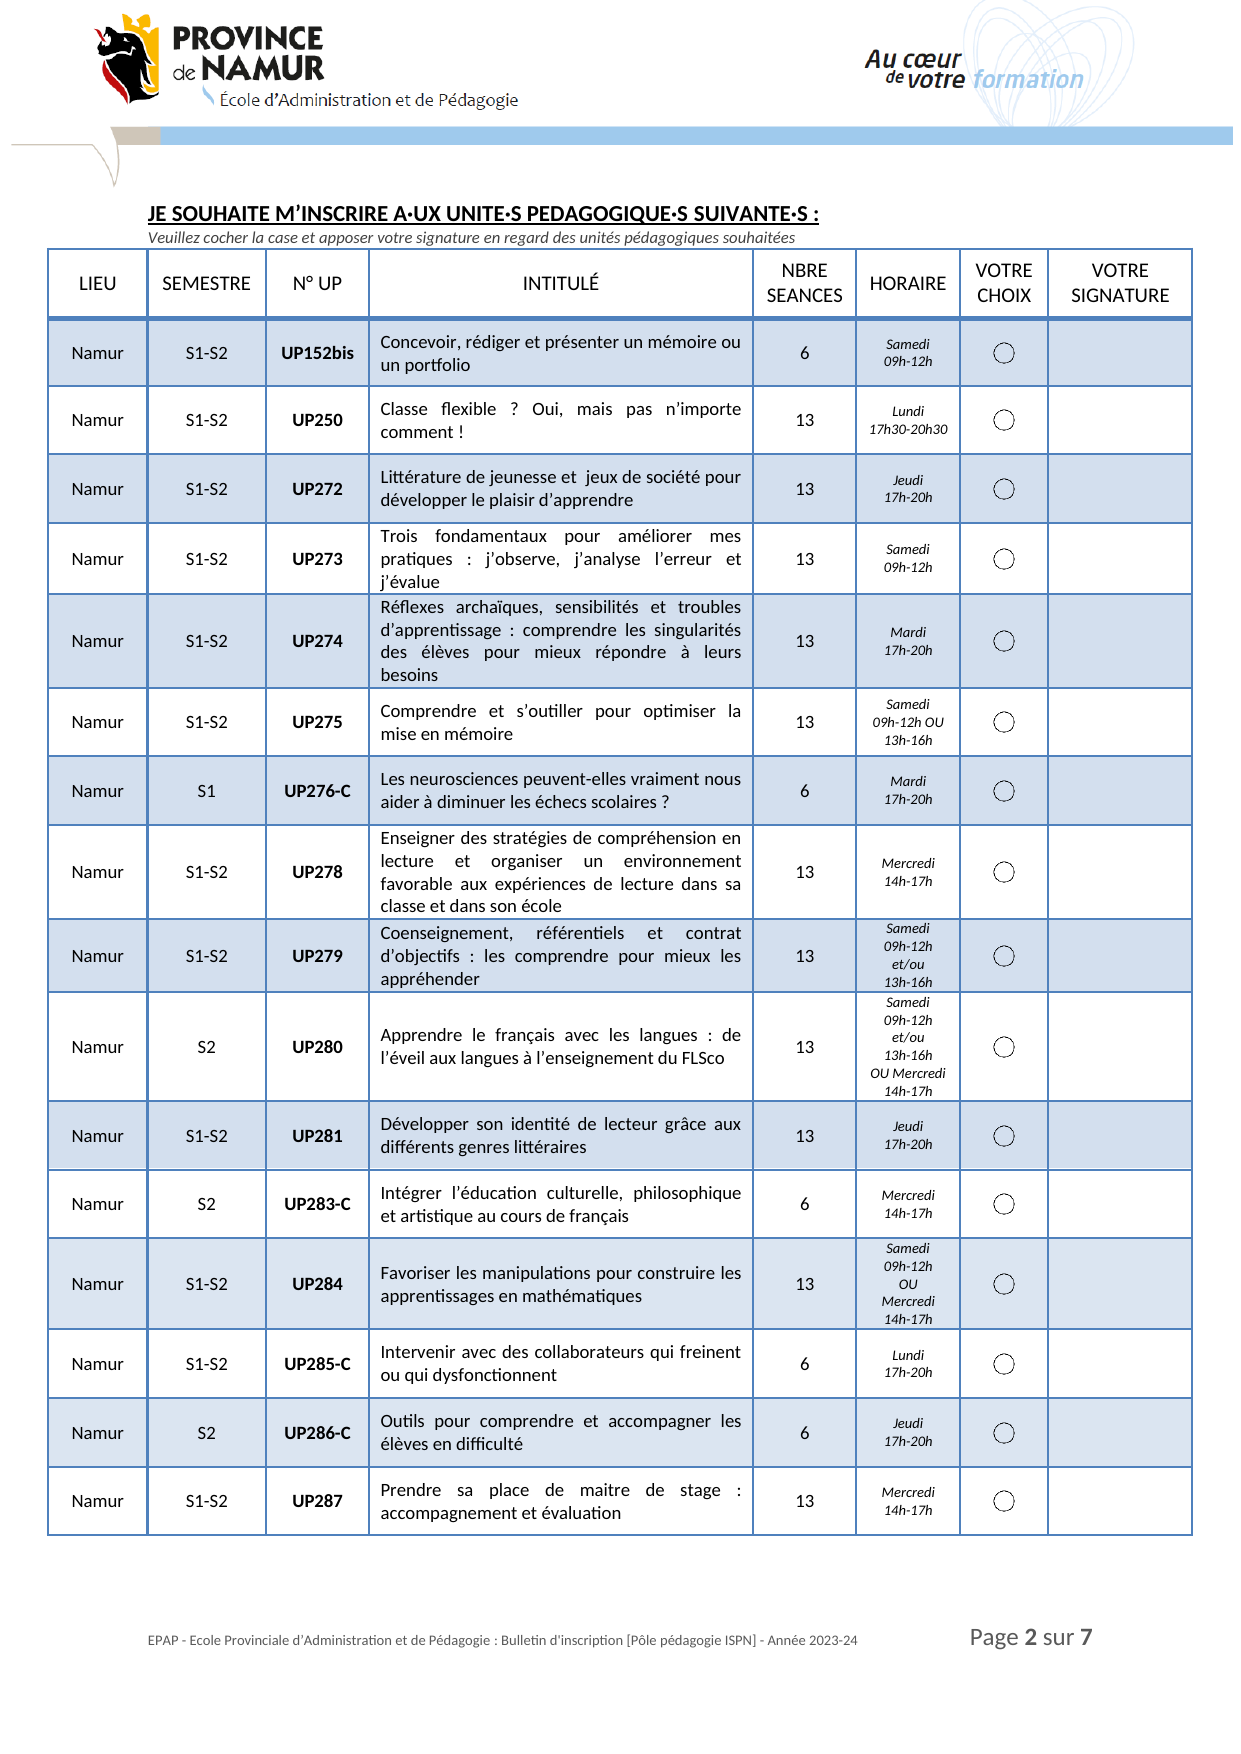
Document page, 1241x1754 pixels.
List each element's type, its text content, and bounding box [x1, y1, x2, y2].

table_cell Mardi 17h-20h [857, 595, 959, 687]
table_header LIEU [49, 250, 146, 316]
table_cell Concevoir, rédiger et présenter un mémoire ou un portfolio [370, 321, 752, 385]
table_cell 13 [754, 455, 855, 522]
table_cell Mardi 17h-20h [857, 757, 959, 824]
table_cell 13 [754, 1468, 855, 1534]
table_cell 13 [754, 993, 855, 1100]
table_cell [961, 524, 1047, 593]
table_header N° UP [267, 250, 368, 316]
table_cell 13 [754, 1102, 855, 1168]
picture [986, 1117, 1022, 1154]
table_cell S2 [149, 993, 265, 1100]
table_cell Namur [49, 826, 146, 918]
table_cell [961, 321, 1047, 385]
table_cell Outils pour comprendre et accompagner les élèves en difficulté [370, 1399, 752, 1466]
table_cell Namur [49, 455, 146, 522]
table_cell UP285-C [267, 1330, 368, 1397]
table_cell Samedi 09h-12h OU 13h-16h [857, 689, 959, 755]
table_cell Samedi 09h-12h [857, 524, 959, 593]
table_cell [1049, 387, 1191, 453]
text Veuillez cocher la case et apposer votre signature en regard des unités pédagogiques souhaitées [148, 227, 1092, 247]
table_cell [961, 1239, 1047, 1328]
table_cell Mercredi 14h-17h [857, 826, 959, 918]
table_cell [961, 689, 1047, 755]
table_cell S1-S2 [149, 1239, 265, 1328]
table_cell 13 [754, 689, 855, 755]
table_cell [1049, 1171, 1191, 1237]
table_cell 13 [754, 387, 855, 453]
table_cell [961, 826, 1047, 918]
table_cell Namur [49, 993, 146, 1100]
table_cell [961, 1330, 1047, 1397]
picture [986, 1414, 1022, 1451]
table_cell Trois fondamentaux pour améliorer mes pratiques : j’observe, j’analyse l’erreur et j’évalue [370, 524, 752, 593]
table_cell S1-S2 [149, 920, 265, 991]
table_cell S1-S2 [149, 1468, 265, 1534]
table_cell UP274 [267, 595, 368, 687]
table_cell UP281 [267, 1102, 368, 1168]
table_cell Coenseignement, référentiels et contrat d’objectifs : les comprendre pour mieux les appréhender [370, 920, 752, 991]
picture [986, 1482, 1022, 1519]
text JE SOUHAITE M’INSCRIRE A·UX UNITE·S PEDAGOGIQUE·S SUIVANTE·S : [148, 199, 1092, 227]
table_cell Jeudi 17h-20h [857, 1399, 959, 1466]
table_cell S1-S2 [149, 826, 265, 918]
table_cell Samedi 09h-12h OU Mercredi 14h-17h [857, 1239, 959, 1328]
picture [986, 1028, 1022, 1065]
picture [986, 334, 1022, 371]
table_cell 13 [754, 524, 855, 593]
table_cell [1049, 524, 1191, 593]
table_cell Enseigner des stratégies de compréhension en lecture et organiser un environnement favorable aux expériences de lecture dans sa classe et dans son école [370, 826, 752, 918]
table_cell S1-S2 [149, 455, 265, 522]
table_cell Namur [49, 1171, 146, 1237]
table_cell Namur [49, 595, 146, 687]
table_cell [1049, 1102, 1191, 1168]
table_cell Namur [49, 920, 146, 991]
table_cell Lundi 17h30-20h30 [857, 387, 959, 453]
table_cell [1049, 826, 1191, 918]
table_cell 6 [754, 321, 855, 385]
table_cell UP152bis [267, 321, 368, 385]
table_cell S1-S2 [149, 1102, 265, 1168]
table_cell [961, 455, 1047, 522]
table_cell Samedi 09h-12h et/ou 13h-16h OU Mercredi 14h-17h [857, 993, 959, 1100]
table_cell S1-S2 [149, 387, 265, 453]
table_cell Namur [49, 321, 146, 385]
table_cell [1049, 993, 1191, 1100]
table_cell UP284 [267, 1239, 368, 1328]
table_cell UP280 [267, 993, 368, 1100]
table_cell 13 [754, 920, 855, 991]
picture [986, 1265, 1022, 1302]
table_cell [961, 920, 1047, 991]
table_cell Apprendre le français avec les langues : de l’éveil aux langues à l’enseignement du FLSco [370, 993, 752, 1100]
table_cell Développer son identité de lecteur grâce aux différents genres littéraires [370, 1102, 752, 1168]
table_cell UP287 [267, 1468, 368, 1534]
table_cell [1049, 1239, 1191, 1328]
table_cell Lundi 17h-20h [857, 1330, 959, 1397]
picture [986, 1185, 1022, 1222]
table_cell S1-S2 [149, 689, 265, 755]
table_cell 6 [754, 1171, 855, 1237]
table_cell [1049, 321, 1191, 385]
table_cell S1-S2 [149, 595, 265, 687]
table_cell [961, 1468, 1047, 1534]
table_cell [1049, 595, 1191, 687]
table_cell UP276-C [267, 757, 368, 824]
table_cell Namur [49, 1468, 146, 1534]
picture [986, 622, 1022, 659]
table_cell 6 [754, 1399, 855, 1466]
table_cell Namur [49, 689, 146, 755]
table_header NBRE SEANCES [754, 250, 855, 316]
table_cell Intervenir avec des collaborateurs qui freinent ou qui dysfonctionnent [370, 1330, 752, 1397]
table_cell Mercredi 14h-17h [857, 1171, 959, 1237]
picture [986, 470, 1022, 507]
table_cell 6 [754, 1330, 855, 1397]
table_cell S2 [149, 1171, 265, 1237]
table_cell Intégrer l’éducation culturelle, philosophique et artistique au cours de français [370, 1171, 752, 1237]
table_cell Jeudi 17h-20h [857, 455, 959, 522]
table_cell S1-S2 [149, 1330, 265, 1397]
picture [986, 703, 1022, 740]
table_header VOTRECHOIX [961, 250, 1047, 316]
table_cell UP275 [267, 689, 368, 755]
table_cell S1-S2 [149, 321, 265, 385]
picture [986, 402, 1022, 438]
table_cell [961, 1399, 1047, 1466]
table_cell Namur [49, 1399, 146, 1466]
table_cell Namur [49, 1239, 146, 1328]
table_cell Samedi 09h-12h [857, 321, 959, 385]
table_cell Jeudi 17h-20h [857, 1102, 959, 1168]
table_header VOTRE SIGNATURE [1049, 250, 1191, 316]
table_cell Les neurosciences peuvent-elles vraiment nous aider à diminuer les échecs scolaires ? [370, 757, 752, 824]
table_cell [1049, 1468, 1191, 1534]
table_cell UP250 [267, 387, 368, 453]
table_cell UP286-C [267, 1399, 368, 1466]
table_cell Samedi 09h-12h et/ou 13h-16h [857, 920, 959, 991]
table_cell Favoriser les manipulations pour construire les apprentissages en mathématiques [370, 1239, 752, 1328]
table_cell Comprendre et s’outiller pour optimiser la mise en mémoire [370, 689, 752, 755]
table_cell [961, 1102, 1047, 1168]
table_cell [961, 387, 1047, 453]
table_cell Namur [49, 757, 146, 824]
table_header SEMESTRE [149, 250, 265, 316]
table_cell [1049, 757, 1191, 824]
table_cell Namur [49, 1102, 146, 1168]
table_cell [1049, 455, 1191, 522]
table_cell [961, 757, 1047, 824]
table_cell [961, 595, 1047, 687]
table_cell Littérature de jeunesse et jeux de société pour développer le plaisir d’apprendre [370, 455, 752, 522]
table_cell UP283-C [267, 1171, 368, 1237]
table_cell Namur [49, 1330, 146, 1397]
table_cell S1-S2 [149, 524, 265, 593]
table_cell 13 [754, 826, 855, 918]
table_cell [1049, 920, 1191, 991]
table_cell [961, 1171, 1047, 1237]
table_cell Mercredi 14h-17h [857, 1468, 959, 1534]
table_cell 13 [754, 1239, 855, 1328]
table_cell UP272 [267, 455, 368, 522]
table_cell Namur [49, 524, 146, 593]
picture [986, 853, 1022, 890]
table_header INTITULÉ [370, 250, 752, 316]
table_cell UP278 [267, 826, 368, 918]
table_cell Classe flexible ? Oui, mais pas n’importe comment ! [370, 387, 752, 453]
table_cell S2 [149, 1399, 265, 1466]
table_cell [961, 993, 1047, 1100]
table_cell 13 [754, 595, 855, 687]
table_cell [1049, 1330, 1191, 1397]
table_cell 6 [754, 757, 855, 824]
picture [986, 937, 1022, 974]
table_cell Namur [49, 387, 146, 453]
table_cell [1049, 1399, 1191, 1466]
table_cell [1049, 689, 1191, 755]
picture [986, 1345, 1022, 1382]
picture [986, 540, 1022, 577]
table_header HORAIRE [857, 250, 959, 316]
table_cell S1 [149, 757, 265, 824]
table_cell Réflexes archaïques, sensibilités et troubles d’apprentissage : comprendre les singularités des élèves pour mieux répondre à leurs besoins [370, 595, 752, 687]
table_cell UP279 [267, 920, 368, 991]
table_cell Prendre sa place de maitre de stage : accompagnement et évaluation [370, 1468, 752, 1534]
picture [986, 772, 1022, 809]
table_cell UP273 [267, 524, 368, 593]
